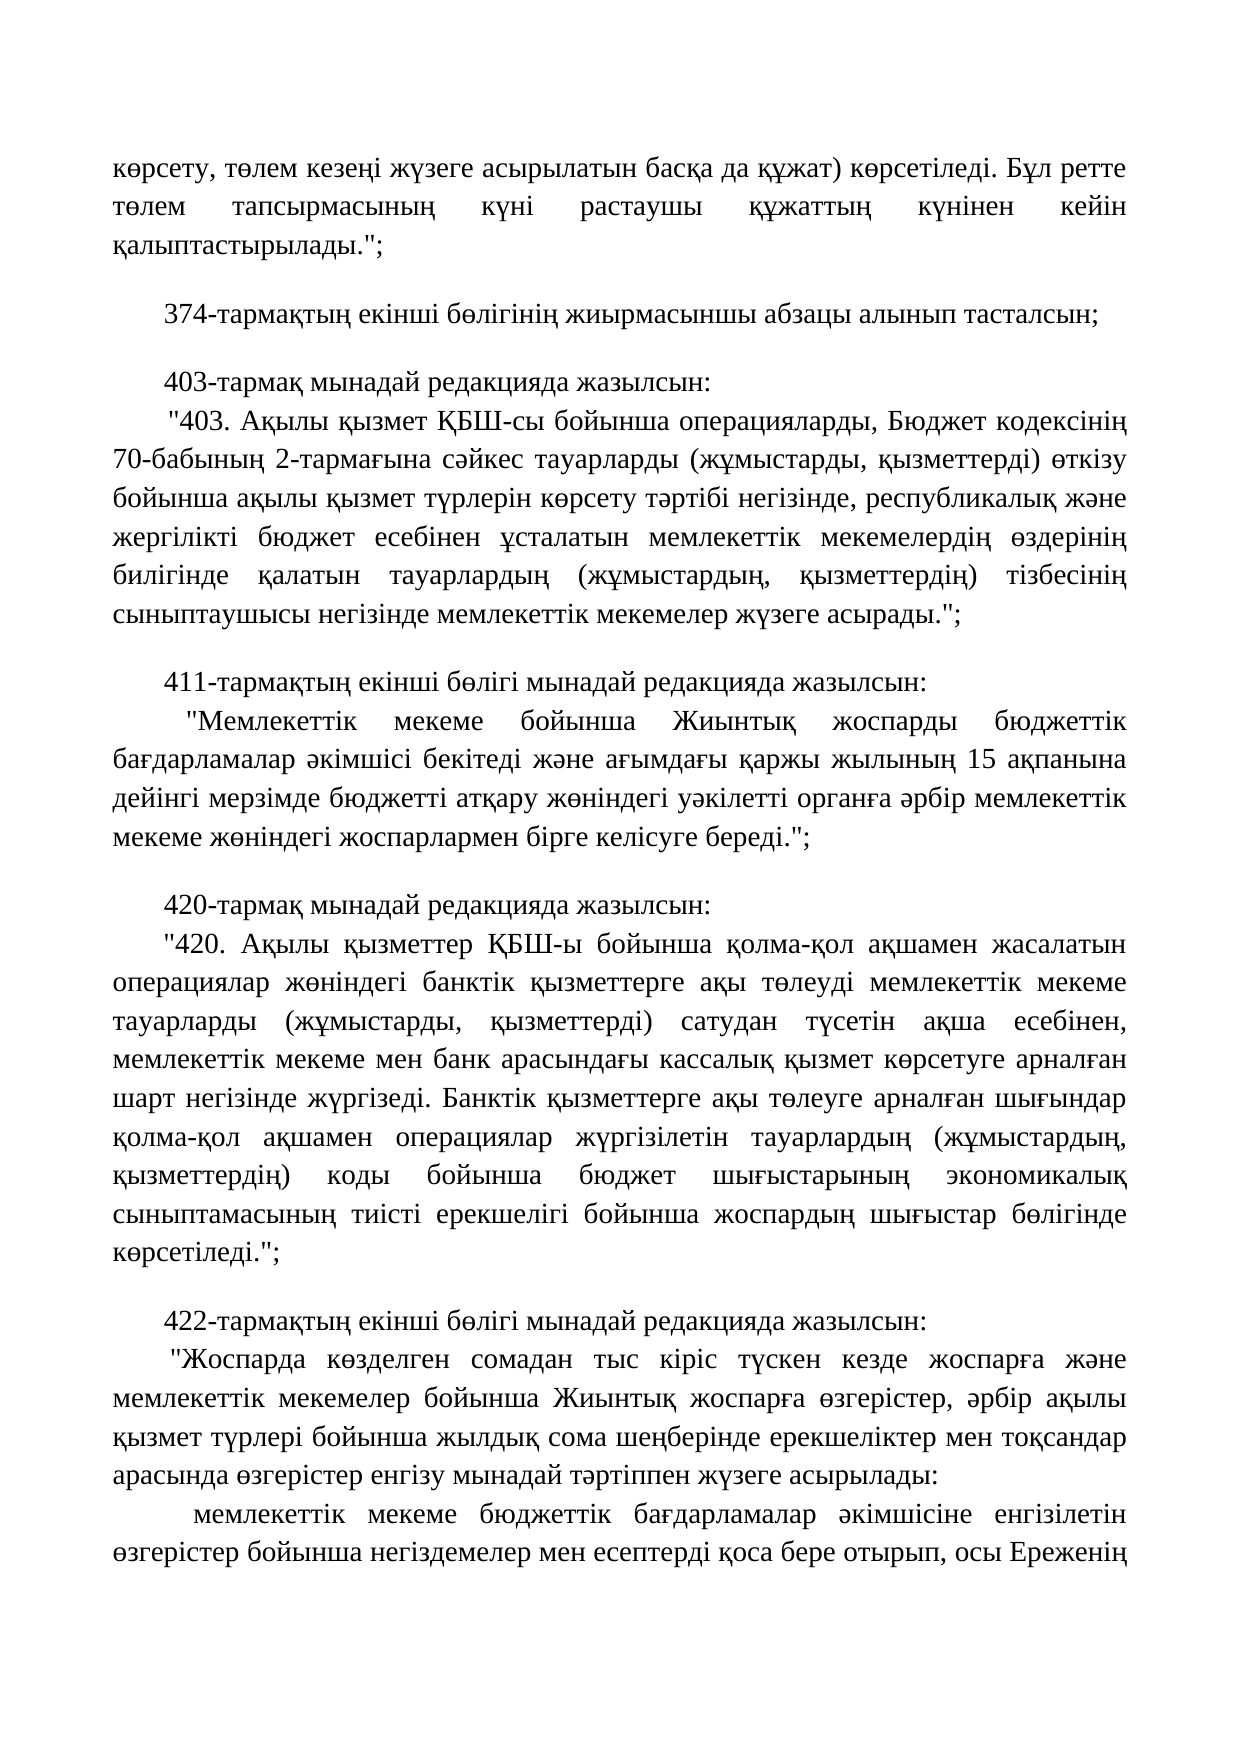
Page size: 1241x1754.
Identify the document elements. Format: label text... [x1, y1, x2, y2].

text 422-тармақтың екінші бөлігі мынадай редакцияда жазылсын: [112, 1303, 1128, 1337]
text 420-тармақ мынадай редакцияда жазылсын: [112, 887, 1128, 921]
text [112, 150, 1128, 261]
text "Жоспарда көзделген сомадан тыс кіріс түскен кезде жоспарға және мемлекеттік мекемелер бойынша Жиынтық жоспарға өзгерістер, әрбір ақылы қызмет түрлері бойынша жылдық сома шеңберінде ерекшеліктер мен тоқсандар арасында өзгерістер енгізу мынадай тәртіппен жүзеге асырылады: [112, 1342, 1128, 1491]
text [112, 1496, 1128, 1568]
text "420. Ақылы қызметтер ҚБШ-ы бойынша қолма-қол ақшамен жасалатын операциялар жөніндегі банктік қызметтерге ақы төлеуді мемлекеттік мекеме тауарларды (жұмыстарды, қызметтерді) сатудан түсетін ақша есебінен, мемлекеттік мекеме мен банк арасындағы кассалық қызмет көрсетуге арналған шарт негізінде жүргізеді. Банктік қызметтерге ақы төлеуге арналған шығындар қолма-қол ақшамен операциялар жүргізілетін тауарлардың (жұмыстардың, қызметтердің) коды бойынша бюджет шығыстарының экономикалық сыныптамасының тиісті ерекшелігі бойынша жоспардың шығыстар бөлігінде көрсетіледі."; [112, 926, 1128, 1268]
text 374-тармақтың екінші бөлігінің жиырмасыншы абзацы алынып тасталсын; [112, 296, 1128, 329]
text 411-тармақтың екінші бөлігі мынадай редакцияда жазылсын: [112, 664, 1128, 698]
text "Мемлекеттік мекеме бойынша Жиынтық жоспарды бюджеттік бағдарламалар әкімшісі бекітеді және ағымдағы қаржы жылының 15 ақпанына дейінгі мерзімде бюджетті атқару жөніндегі уәкілетті органға әрбір мемлекеттік мекеме жөніндегі жоспарлармен бірге келісуге береді."; [112, 703, 1128, 852]
text "403. Ақылы қызмет ҚБШ-сы бойынша операцияларды, Бюджет кодексінің 70-бабының 2-тармағына сәйкес тауарларды (жұмыстарды, қызметтердi) өткiзу бойынша ақылы қызмет түрлерiн көрсету тәртiбi негiзiнде, республикалық және жергілікті бюджет есебінен ұсталатын мемлекеттiк мекемелердiң өздерiнiң билiгiнде қалатын тауарлардың (жұмыстардың, қызметтердiң) тiзбесiнiң сыныптаушысы негiзiнде мемлекеттiк мекемелер жүзеге асырады."; [112, 403, 1128, 629]
text 403-тармақ мынадай редакцияда жазылсын: [112, 364, 1128, 398]
